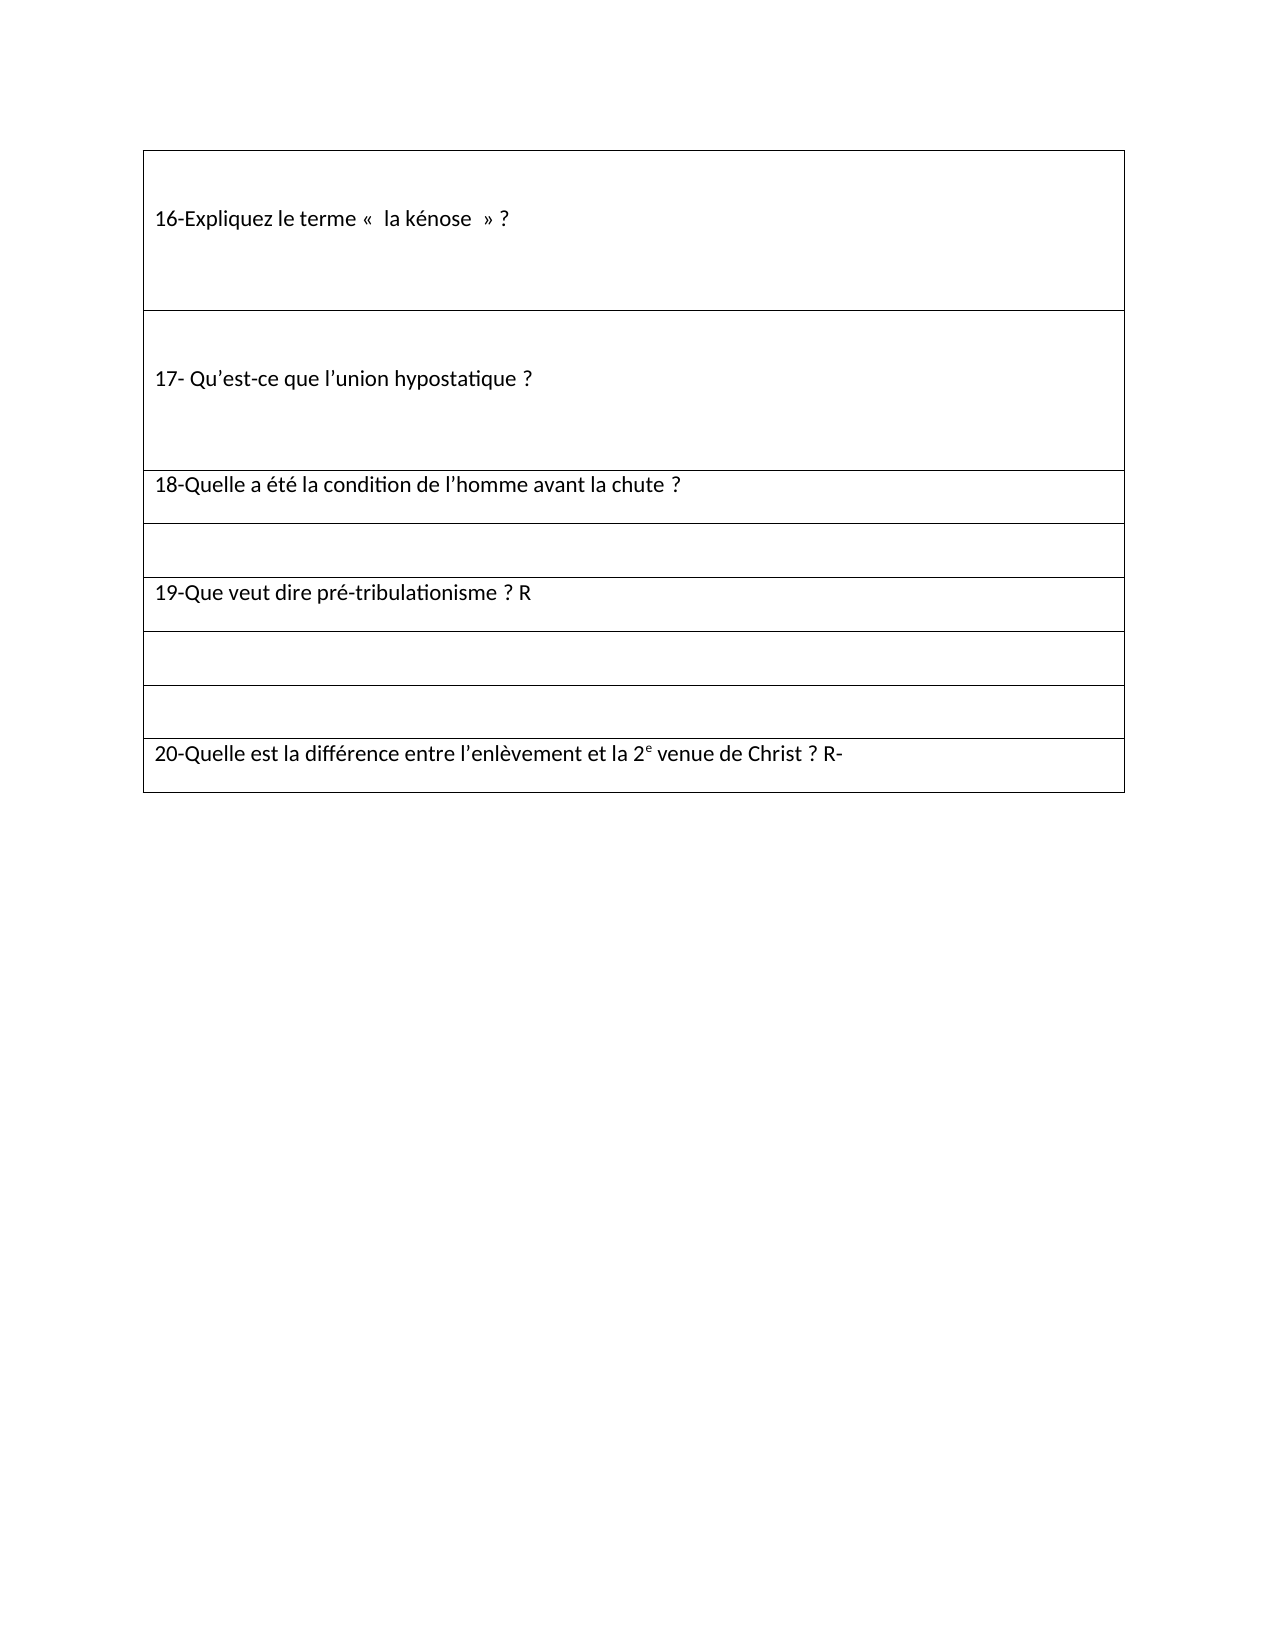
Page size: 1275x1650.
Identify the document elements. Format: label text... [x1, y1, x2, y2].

table_cell 17- Qu’est-ce que l’union hypostatique ? [144, 311, 1124, 469]
table_cell 18-Quelle a été la condition de l’homme avant la chute ? [144, 471, 1124, 523]
table_cell 16-Expliquez le terme « la kénose » ? [144, 151, 1124, 310]
table_cell 19-Que veut dire pré-tribulationisme ? R [144, 578, 1124, 631]
table_cell 20-Quelle est la différence entre l’enlèvement et la 2e venue de Christ ? R- [144, 739, 1124, 792]
table_cell [144, 524, 1124, 577]
table_cell [144, 686, 1124, 738]
table_cell [144, 632, 1124, 684]
